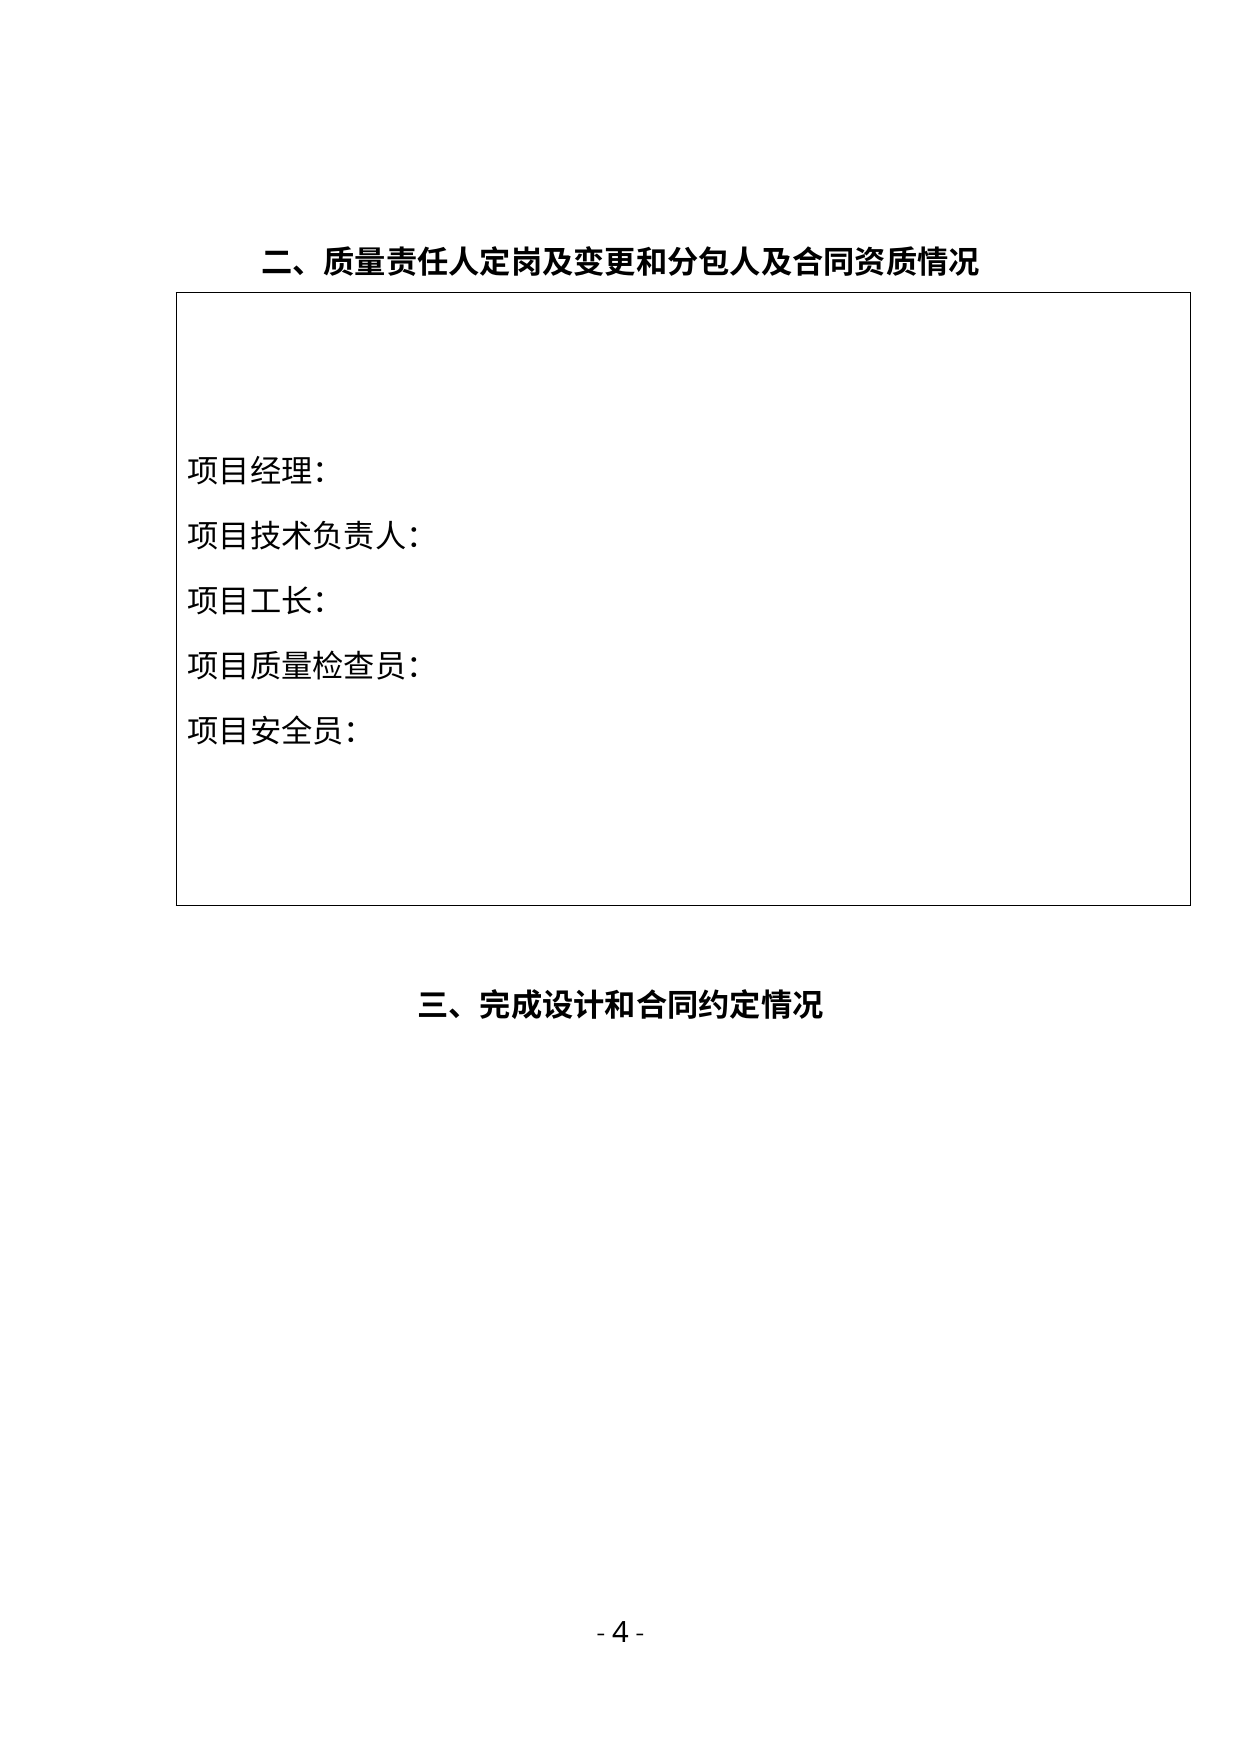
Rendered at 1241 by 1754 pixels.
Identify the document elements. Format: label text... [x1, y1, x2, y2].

text 二、质量责任人定岗及变更和分包人及合同资质情况 [187, 227, 1053, 292]
table_header 项目经理： 项目技术负责人： 项目工长： 项目质量检查员： 项目安全员： [177, 293, 1190, 905]
text 三、完成设计和合同约定情况 [187, 971, 1053, 1036]
